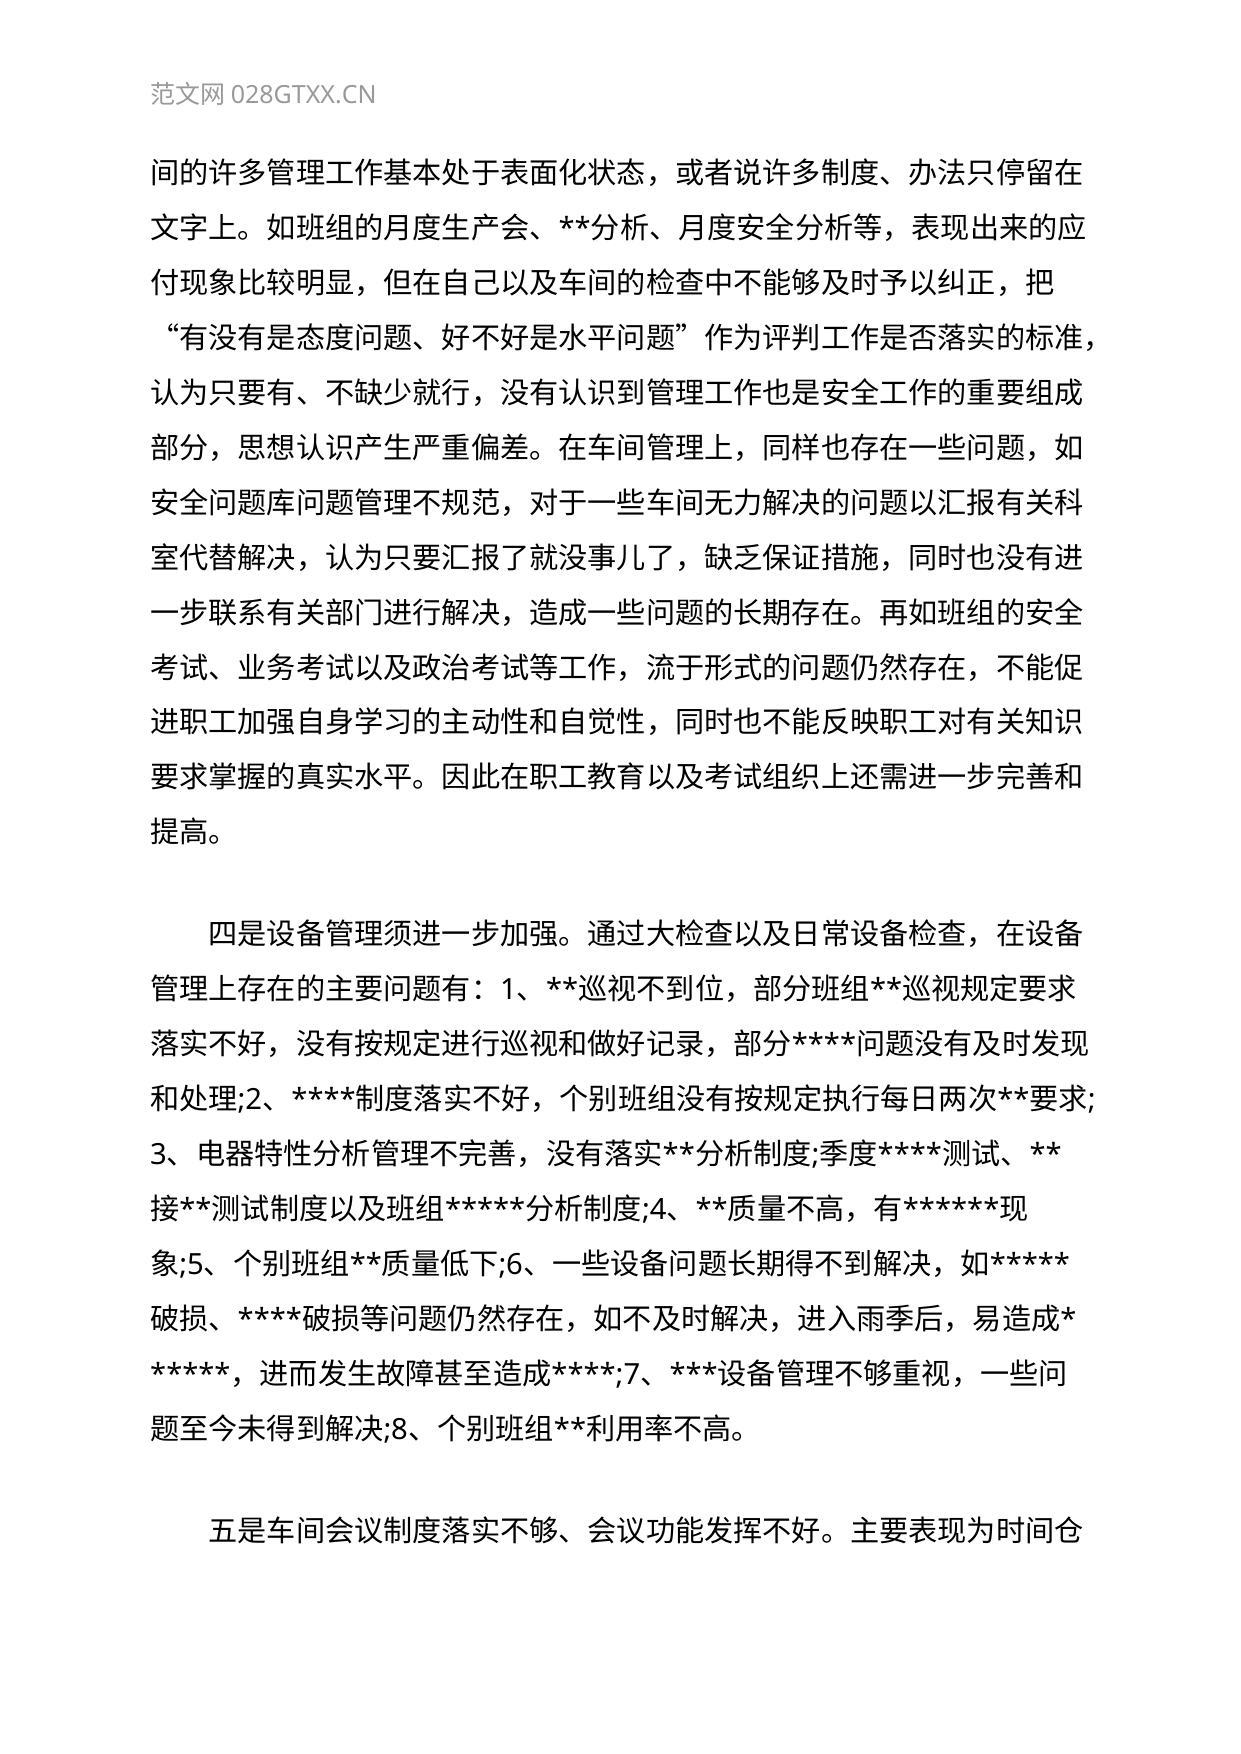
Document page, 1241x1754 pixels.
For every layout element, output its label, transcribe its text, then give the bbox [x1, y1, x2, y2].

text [150, 150, 1090, 851]
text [150, 1507, 1090, 1550]
text 四是设备管理须进一步加强。通过大检查以及日常设备检查，在设备管理上存在的主要问题有：1、**巡视不到位，部分班组**巡视规定要求落实不好，没有按规定进行巡视和做好记录，部分****问题没有及时发现和处理;2、****制度落实不好，个别班组没有按规定执行每日两次**要求;3、电器特性分析管理不完善，没有落实**分析制度;季度****测试、**接**测试制度以及班组*****分析制度;4、**质量不高，有******现象;5、个别班组**质量低下;6、一些设备问题长期得不到解决，如*****破损、****破损等问题仍然存在，如不及时解决，进入雨季后，易造成******，进而发生故障甚至造成****;7、***设备管理不够重视，一些问题至今未得到解决;8、个别班组**利用率不高。 [150, 911, 1090, 1448]
